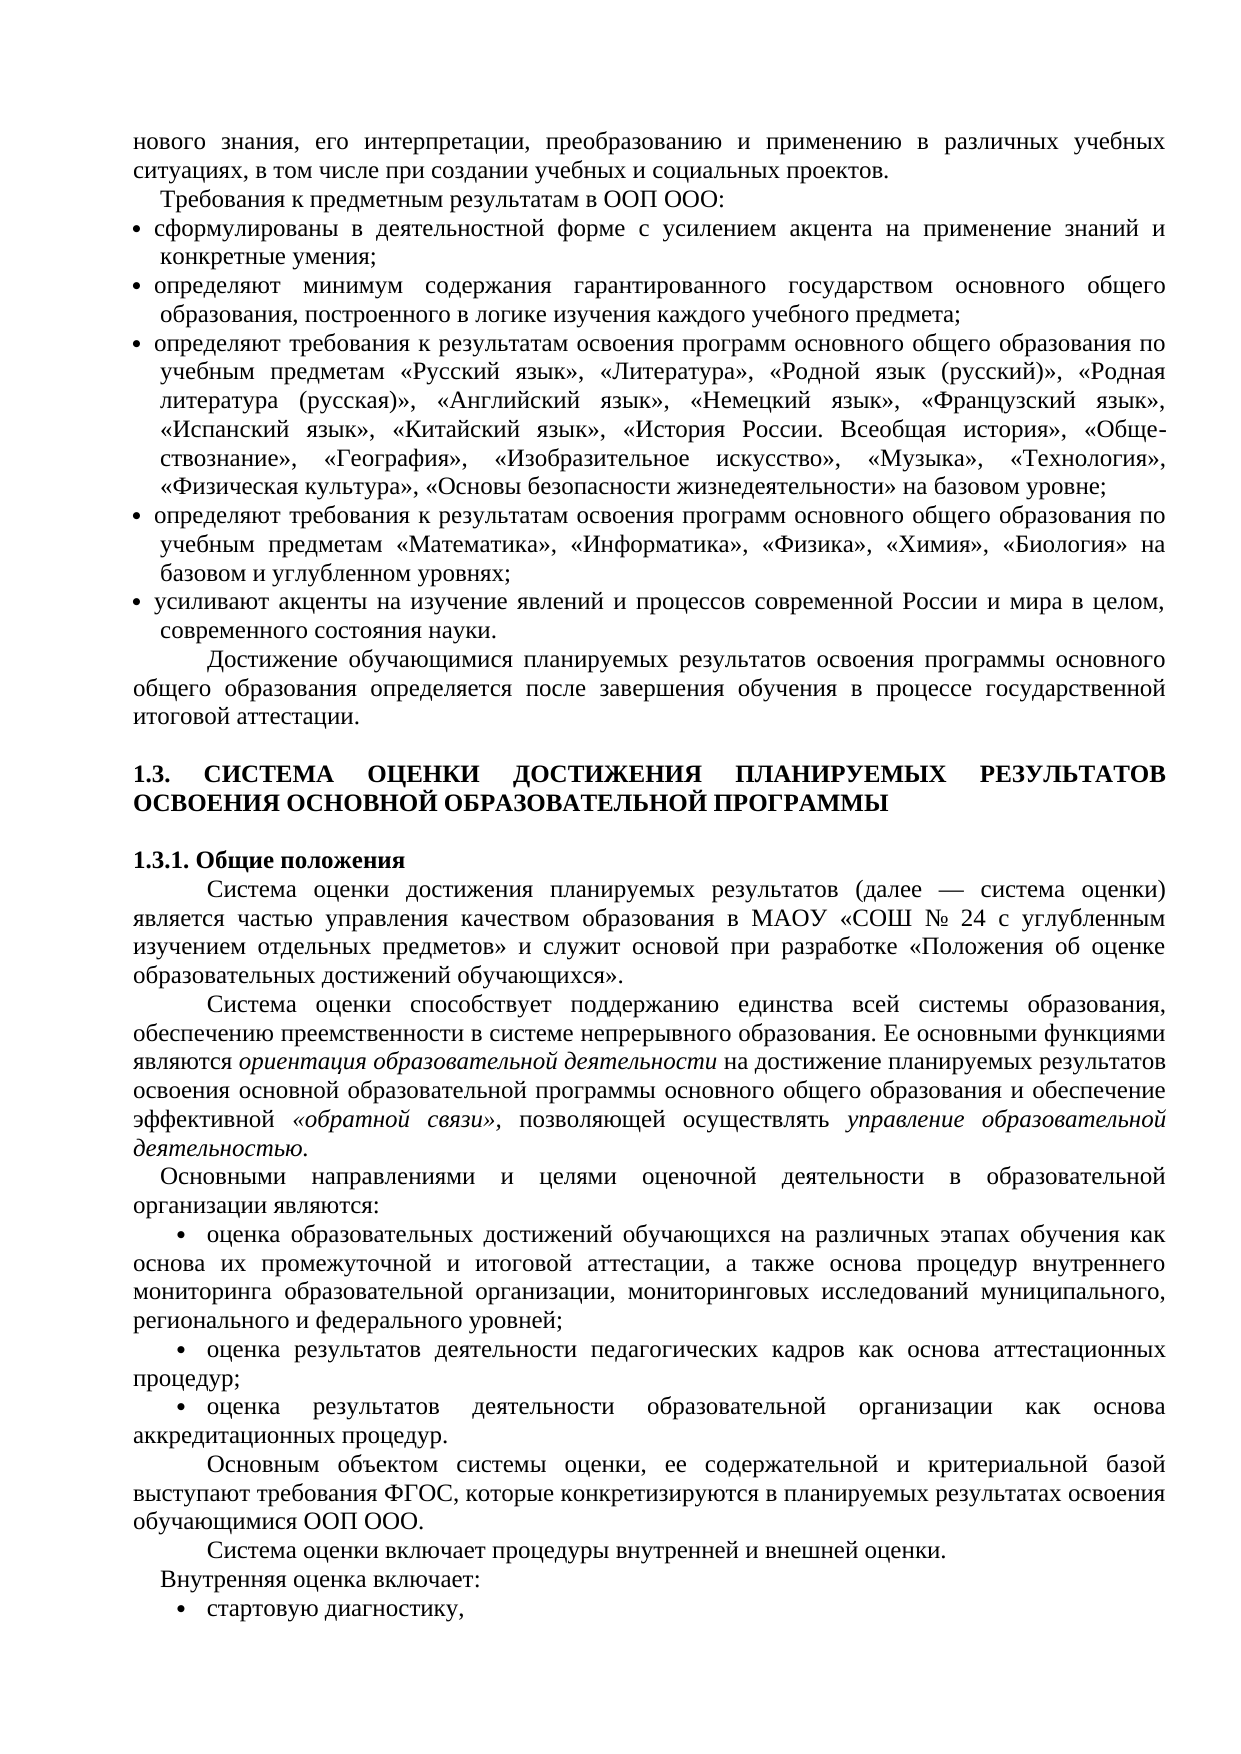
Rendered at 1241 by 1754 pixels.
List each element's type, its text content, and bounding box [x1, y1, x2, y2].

text Внутренняя оценка включает: [133, 1564, 1167, 1593]
text Достижение обучающимися планируемых результатов освоения программы основного общего образования определяется после завершения обучения в процессе государственной итоговой аттестации. [133, 644, 1167, 730]
text 1.3. СИСТЕМА ОЦЕНКИ ДОСТИЖЕНИЯ ПЛАНИРУЕМЫХ РЕЗУЛЬТАТОВ ОСВОЕНИЯ ОСНОВНОЙ ОБРАЗОВАТЕЛЬНОЙ ПРОГРАММЫ [133, 759, 1167, 816]
list оценка образовательных достижений обучающихся на различных этапах обучения как основа их промежуточной и итоговой аттестации, а также основа процедур внутреннего мониторинга образовательной организации, мониторинговых исследований муниципального, регионального и федерального уровней; [133, 1219, 1167, 1334]
list сформулированы в деятельностной форме с усилением акцента на применение знаний и конкретные умения; [133, 213, 1167, 270]
text Система оценки достижения планируемых результатов (далее — система оценки) является частью управления качеством образования в МАОУ «СОШ № 24 с углубленным изучением отдельных предметов» и служит основой при разработке «Положения об оценке образовательных достижений обучающихся». [133, 874, 1167, 989]
list оценка результатов деятельности образовательной организации как основа аккредитационных процедур. [133, 1391, 1167, 1449]
text 1.3.1. Общие положения [133, 845, 1167, 874]
list усиливают акценты на изучение явлений и процессов современной России и мира в целом, современного состояния науки. [133, 586, 1167, 644]
text Система оценки включает процедуры внутренней и внешней оценки. [133, 1535, 1167, 1564]
list оценка результатов деятельности педагогических кадров как основа аттестационных процедур; [133, 1334, 1167, 1391]
text Основными направлениями и целями оценочной деятельности в образовательной организации являются: [133, 1161, 1167, 1219]
text Система оценки способствует поддержанию единства всей системы образования, обеспечению преемственности в системе непрерывного образования. Ее основными функциями являются ориентация образовательной деятельности на достижение планируемых результатов освоения основной образовательной программы основного общего образования и обеспечение эффективной «обратной связи», позволяющей осуществлять управление образовательной деятельностью. [133, 989, 1167, 1161]
list определяют требования к результатам освоения программ основного общего образования по учебным предметам «Русский язык», «Литература», «Родной язык (русский)», «Родная литература (русская)», «Английский язык», «Немецкий язык», «Французский язык», «Испанский язык», «Китайский язык», «История России. Всеобщая история», «Обществознание», «География», «Изобразительное искусство», «Музыка», «Технология», «Физическая культура», «Основы безопасности жизнедеятельности» на базовом уровне; [133, 328, 1167, 500]
list стартовую диагностику, [133, 1593, 1167, 1621]
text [133, 126, 1167, 184]
list определяют требования к результатам освоения программ основного общего образования по учебным предметам «Математика», «Информатика», «Физика», «Химия», «Биология» на базовом и углубленном уровнях; [133, 500, 1167, 586]
list определяют минимум содержания гарантированного государством основного общего образования, построенного в логике изучения каждого учебного предмета; [133, 270, 1167, 328]
text Требования к предметным результатам в ООП ООО: [133, 184, 1167, 213]
text Основным объектом системы оценки, ее содержательной и критериальной базой выступают требования ФГОС, которые конкретизируются в планируемых результатах освоения обучающимися ООП ООО. [133, 1449, 1167, 1535]
